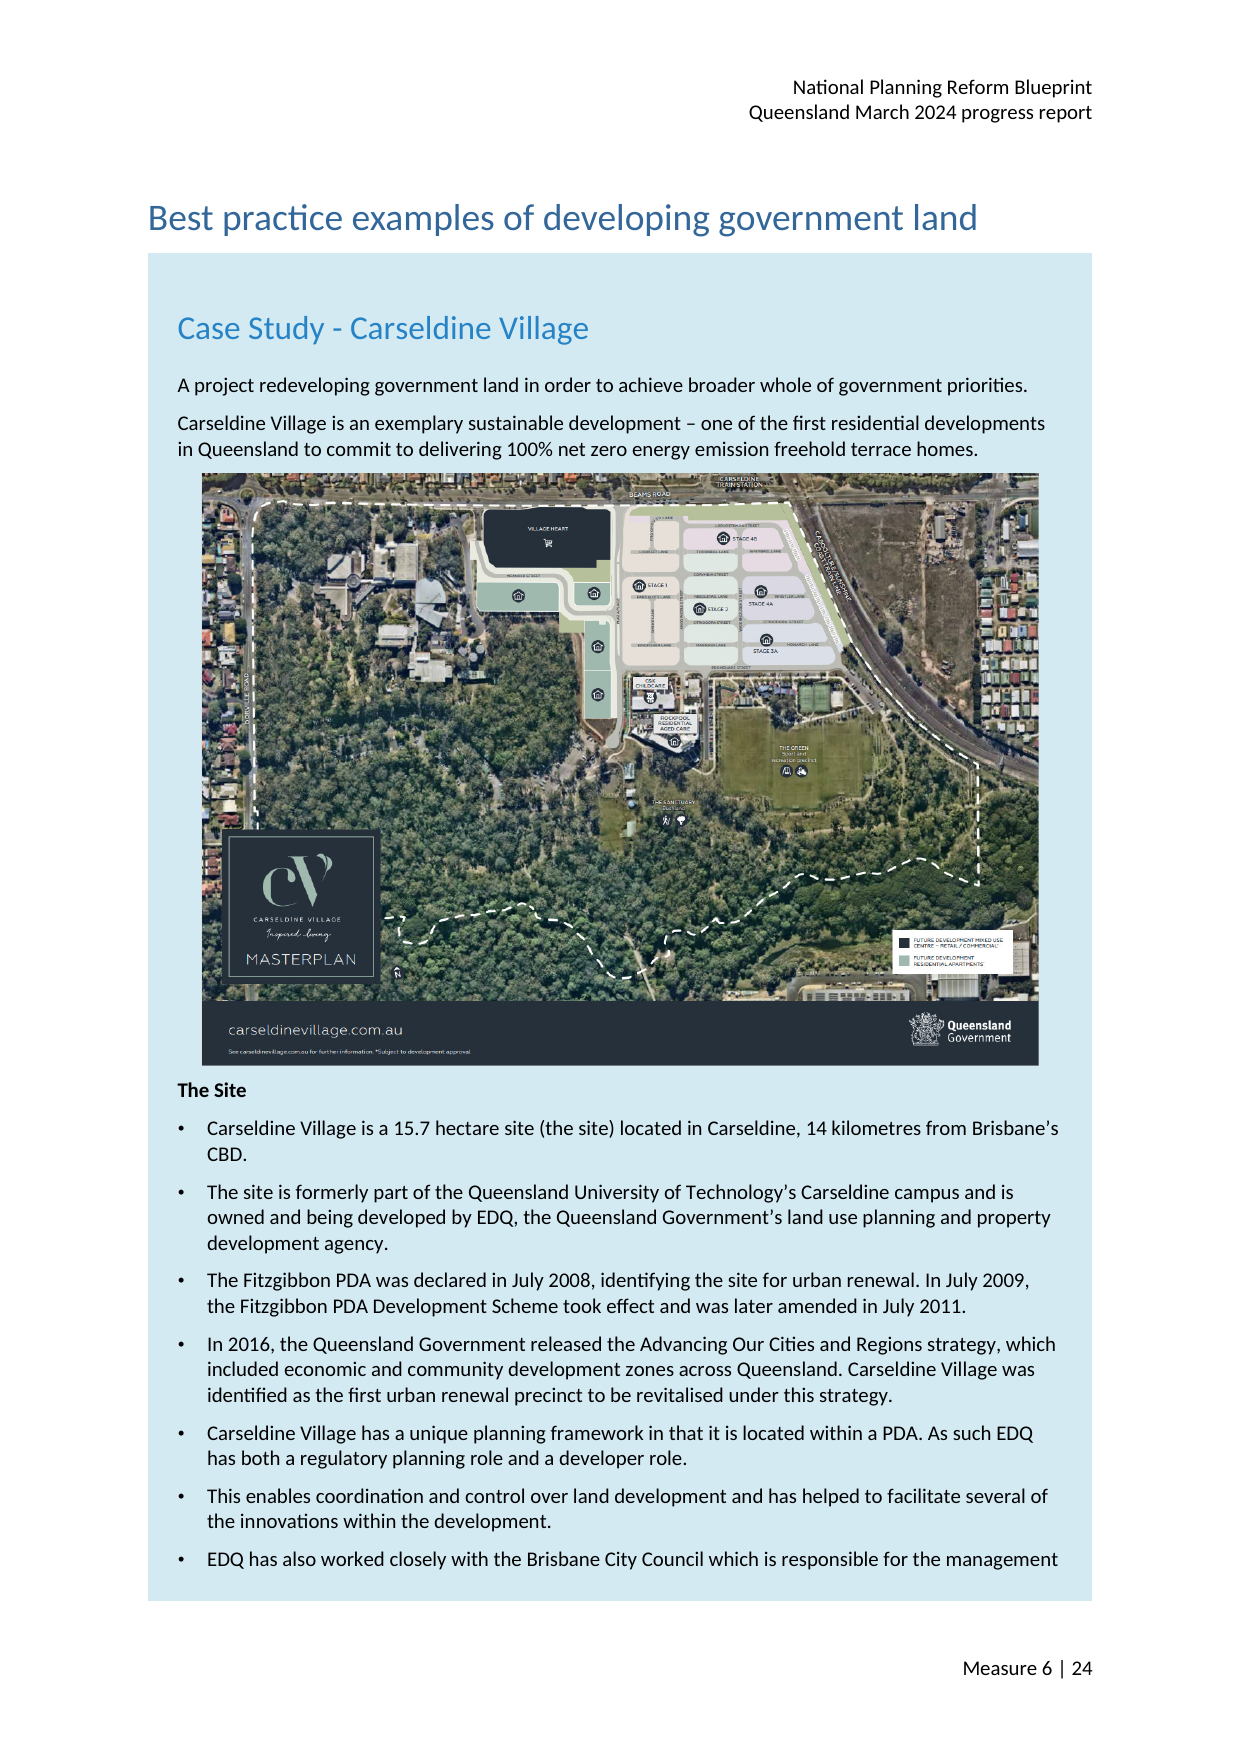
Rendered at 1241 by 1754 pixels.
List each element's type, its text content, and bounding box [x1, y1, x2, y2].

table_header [148, 253, 1092, 1601]
text Best practice examples of developing government land [148, 192, 1092, 240]
picture [201, 473, 1039, 1066]
